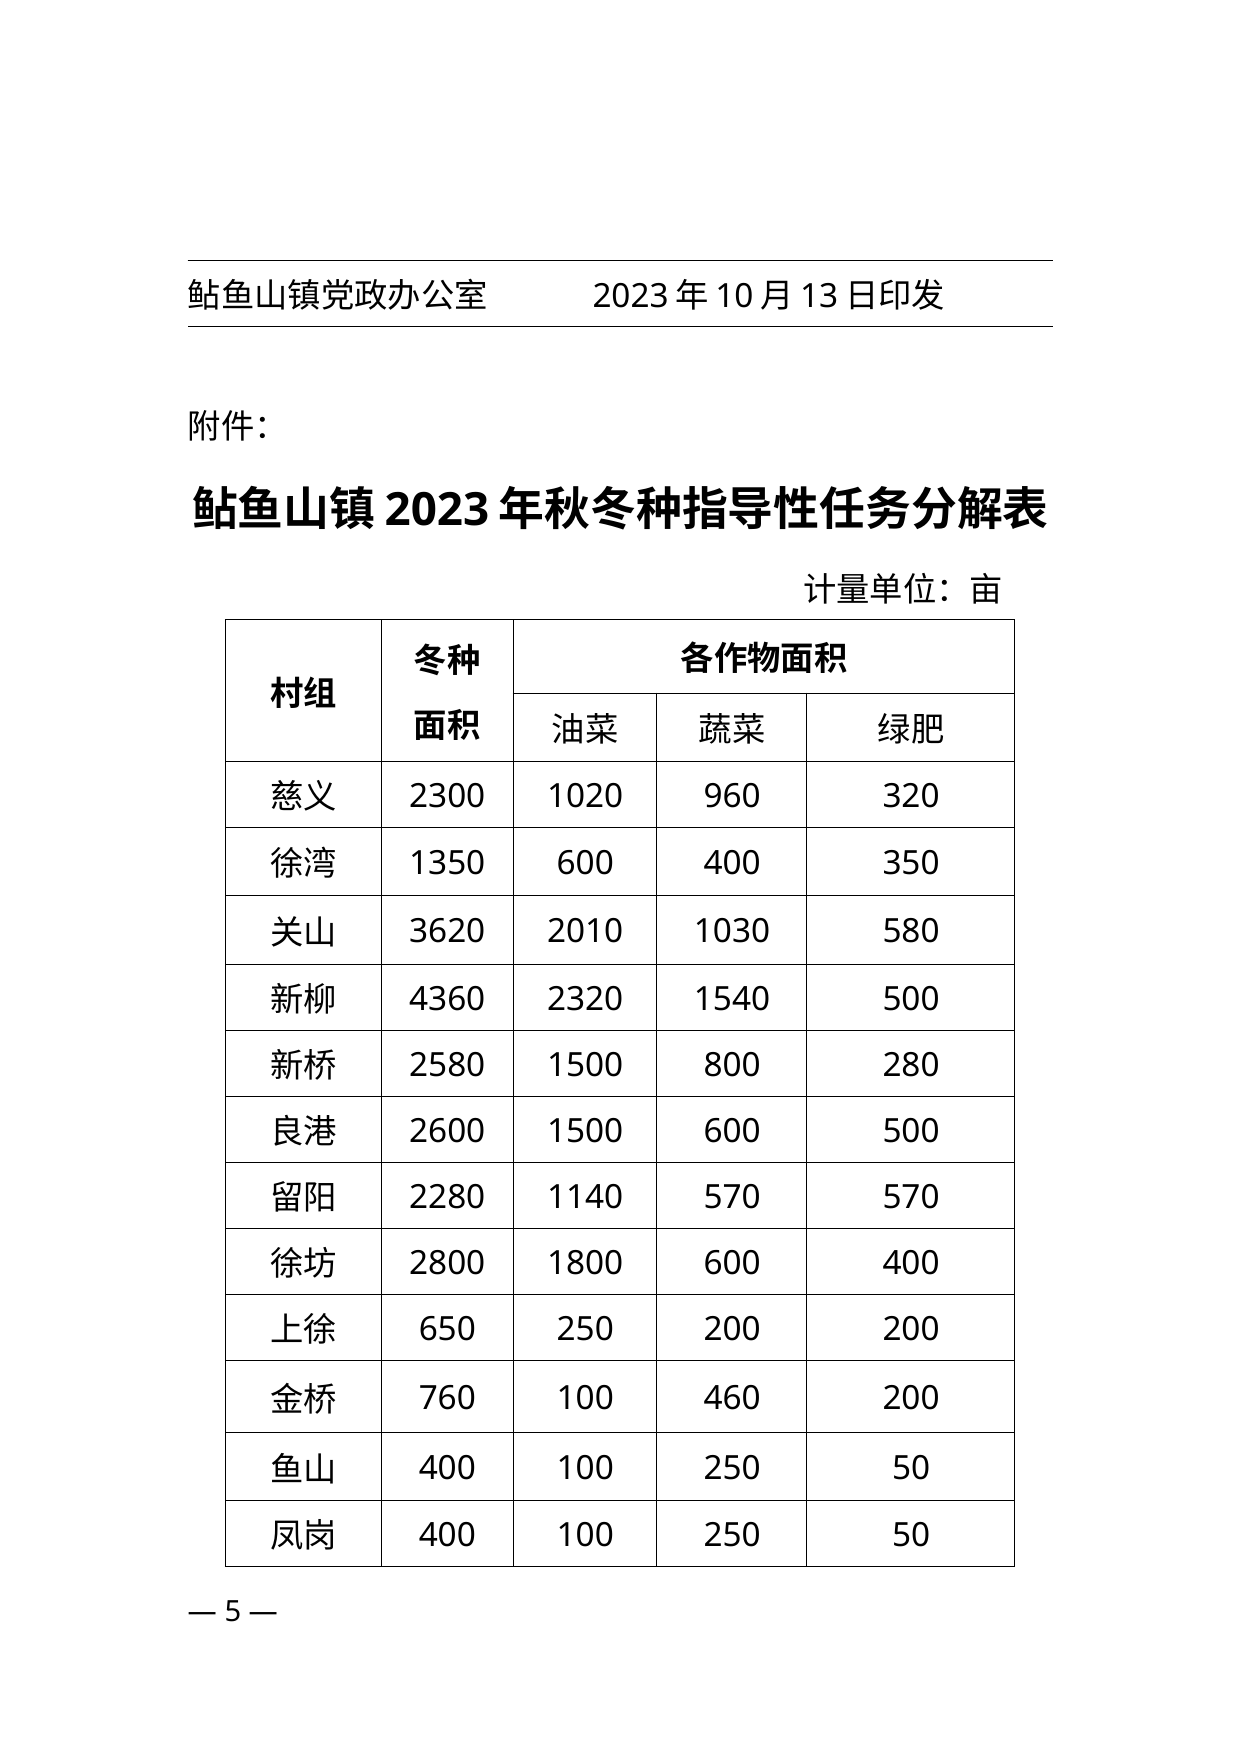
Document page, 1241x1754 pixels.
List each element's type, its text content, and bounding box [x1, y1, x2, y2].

table_cell 关山 [226, 896, 381, 964]
table_cell 徐坊 [226, 1229, 381, 1294]
table_cell 凤岗 [226, 1501, 381, 1566]
table_cell 460 [657, 1361, 806, 1432]
table_cell 新柳 [226, 965, 381, 1030]
text 附件： [187, 392, 1003, 457]
table_cell 2600 [382, 1097, 513, 1162]
table_cell 2010 [514, 896, 656, 964]
table_cell 留阳 [226, 1163, 381, 1228]
table_cell 1500 [514, 1097, 656, 1162]
table_cell 760 [382, 1361, 513, 1432]
table_cell 绿肥 [807, 694, 1014, 761]
table_header 村组 [226, 620, 381, 761]
table_cell 580 [807, 896, 1014, 964]
text 鲇鱼山镇2023年秋冬种指导性任务分解表 [187, 457, 1053, 554]
table_cell 1500 [514, 1031, 656, 1096]
table_cell 570 [657, 1163, 806, 1228]
table_cell 600 [657, 1229, 806, 1294]
table_cell 400 [807, 1229, 1014, 1294]
table_cell 100 [514, 1433, 656, 1500]
table_cell 600 [514, 828, 656, 894]
table_cell 500 [807, 1097, 1014, 1162]
table_cell 蔬菜 [657, 694, 806, 761]
table_cell 1030 [657, 896, 806, 964]
table_cell 400 [382, 1501, 513, 1566]
table_cell 新桥 [226, 1031, 381, 1096]
table_cell 油菜 [514, 694, 656, 761]
table_cell 200 [807, 1295, 1014, 1360]
table_cell 800 [657, 1031, 806, 1096]
table_cell 50 [807, 1433, 1014, 1500]
table_cell 2320 [514, 965, 656, 1030]
table_cell 金桥 [226, 1361, 381, 1432]
table_cell 100 [514, 1501, 656, 1566]
table_header 各作物面积 [514, 620, 1014, 693]
table_cell 250 [657, 1501, 806, 1566]
table_cell 3620 [382, 896, 513, 964]
table_cell 200 [657, 1295, 806, 1360]
table_cell 500 [807, 965, 1014, 1030]
table_cell 良港 [226, 1097, 381, 1162]
table_cell 50 [807, 1501, 1014, 1566]
table_cell 320 [807, 762, 1014, 827]
table_header 冬种 面积 [382, 620, 513, 761]
table_cell 570 [807, 1163, 1014, 1228]
table_cell 100 [514, 1361, 656, 1432]
table_cell 1800 [514, 1229, 656, 1294]
table_cell 慈义 [226, 762, 381, 827]
table_cell 650 [382, 1295, 513, 1360]
table_cell 960 [657, 762, 806, 827]
table_cell 1140 [514, 1163, 656, 1228]
table_cell 徐湾 [226, 828, 381, 894]
table_cell 400 [382, 1433, 513, 1500]
table_cell 2580 [382, 1031, 513, 1096]
table_cell 200 [807, 1361, 1014, 1432]
table_cell 250 [657, 1433, 806, 1500]
text 鲇鱼山镇党政办公室 2023年10月13日印发 [187, 261, 1053, 327]
table_cell 600 [657, 1097, 806, 1162]
table_cell 4360 [382, 965, 513, 1030]
table_cell 2280 [382, 1163, 513, 1228]
table_cell 1350 [382, 828, 513, 894]
table_cell 1540 [657, 965, 806, 1030]
table_cell 上徐 [226, 1295, 381, 1360]
text 计量单位：亩 [187, 554, 1003, 619]
table_cell 1020 [514, 762, 656, 827]
table_cell 400 [657, 828, 806, 894]
table_cell 250 [514, 1295, 656, 1360]
table_cell 350 [807, 828, 1014, 894]
table_cell 2300 [382, 762, 513, 827]
table_cell 鱼山 [226, 1433, 381, 1500]
table_cell 280 [807, 1031, 1014, 1096]
table_cell 2800 [382, 1229, 513, 1294]
